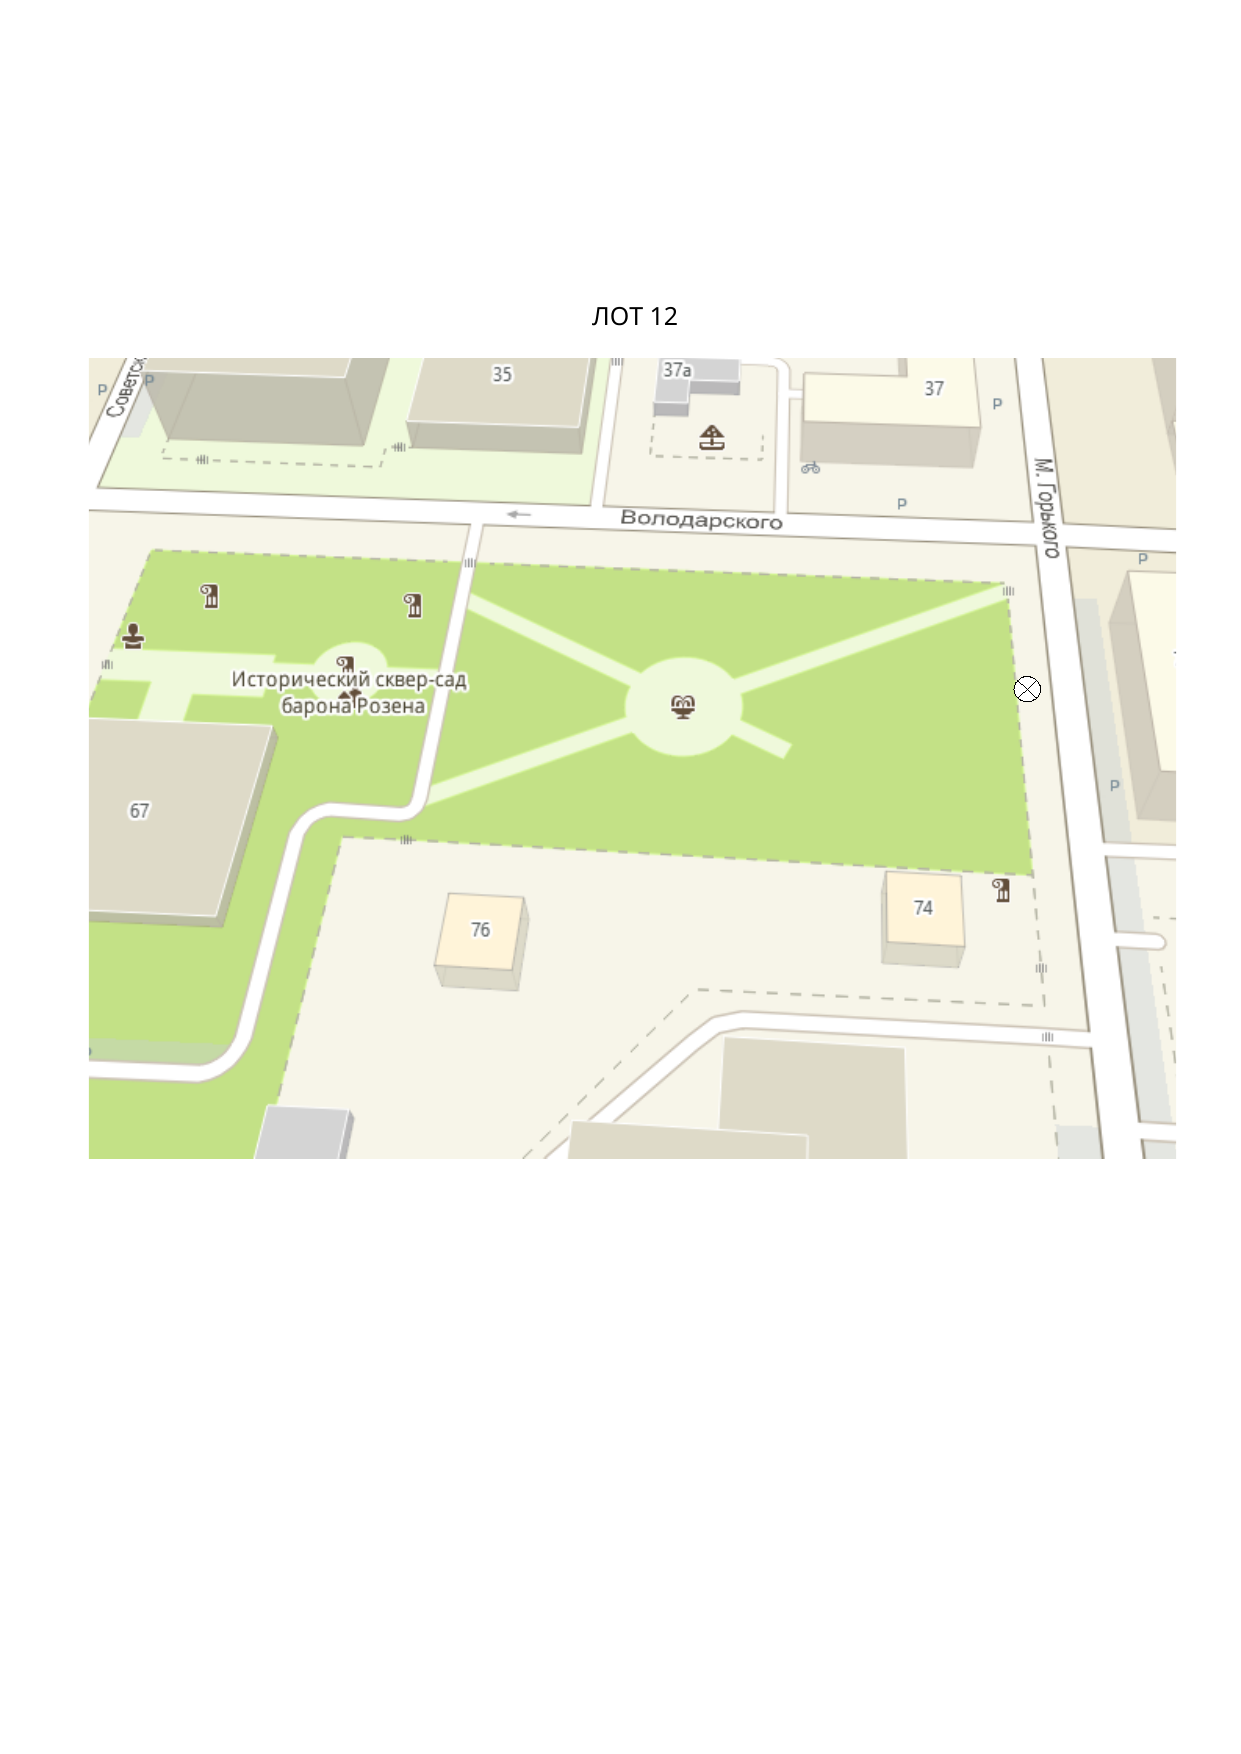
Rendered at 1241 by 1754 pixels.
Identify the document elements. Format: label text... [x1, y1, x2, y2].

text ЛОТ 12 [89, 298, 1181, 332]
picture [88, 358, 1177, 1159]
